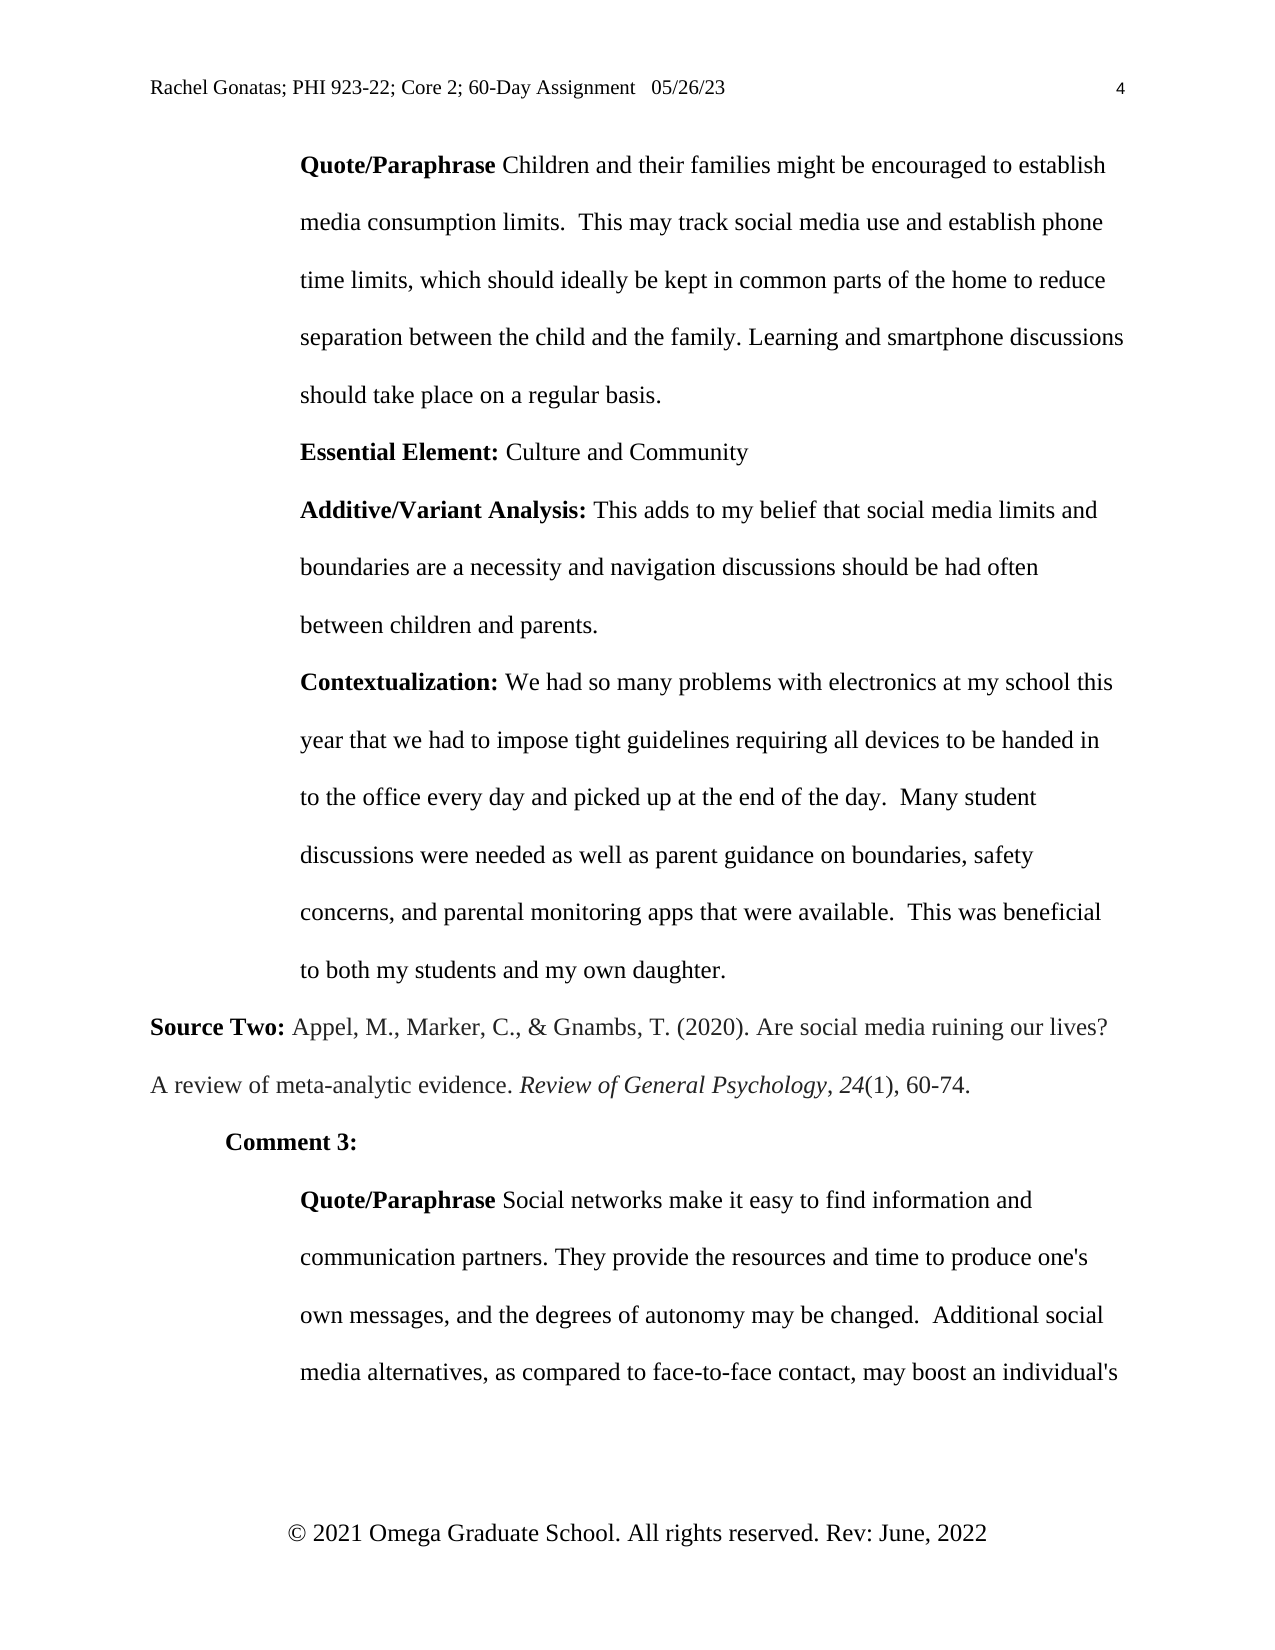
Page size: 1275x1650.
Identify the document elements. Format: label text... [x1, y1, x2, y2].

text Essential Element: Culture and Community [300, 437, 1125, 466]
text Contextualization: We had so many problems with electronics at my school this year that we had to impose tight guidelines requiring all devices to be handed in to the office every day and picked up at the end of the day. Many student discussions were needed as well as parent guidance on boundaries, safety concerns, and parental monitoring apps that were available. This was beneficial to both my students and my own daughter. [300, 667, 1125, 984]
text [300, 1185, 1125, 1386]
text Comment 3: [225, 1127, 1125, 1156]
text Additive/Variant Analysis: This adds to my belief that social media limits and boundaries are a necessity and navigation discussions should be had often between children and parents. [300, 495, 1125, 639]
text Source Two: Appel, M., Marker, C., & Gnambs, T. (2020). Are social media ruining our lives? A review of meta-analytic evidence. Review of General Psychology, 24(1), 60-74. [150, 1012, 1125, 1099]
text Quote/Paraphrase Children and their families might be encouraged to establish media consumption limits. This may track social media use and establish phone time limits, which should ideally be kept in common parts of the home to reduce separation between the child and the family. Learning and smartphone discussions should take place on a regular basis. [300, 150, 1125, 409]
